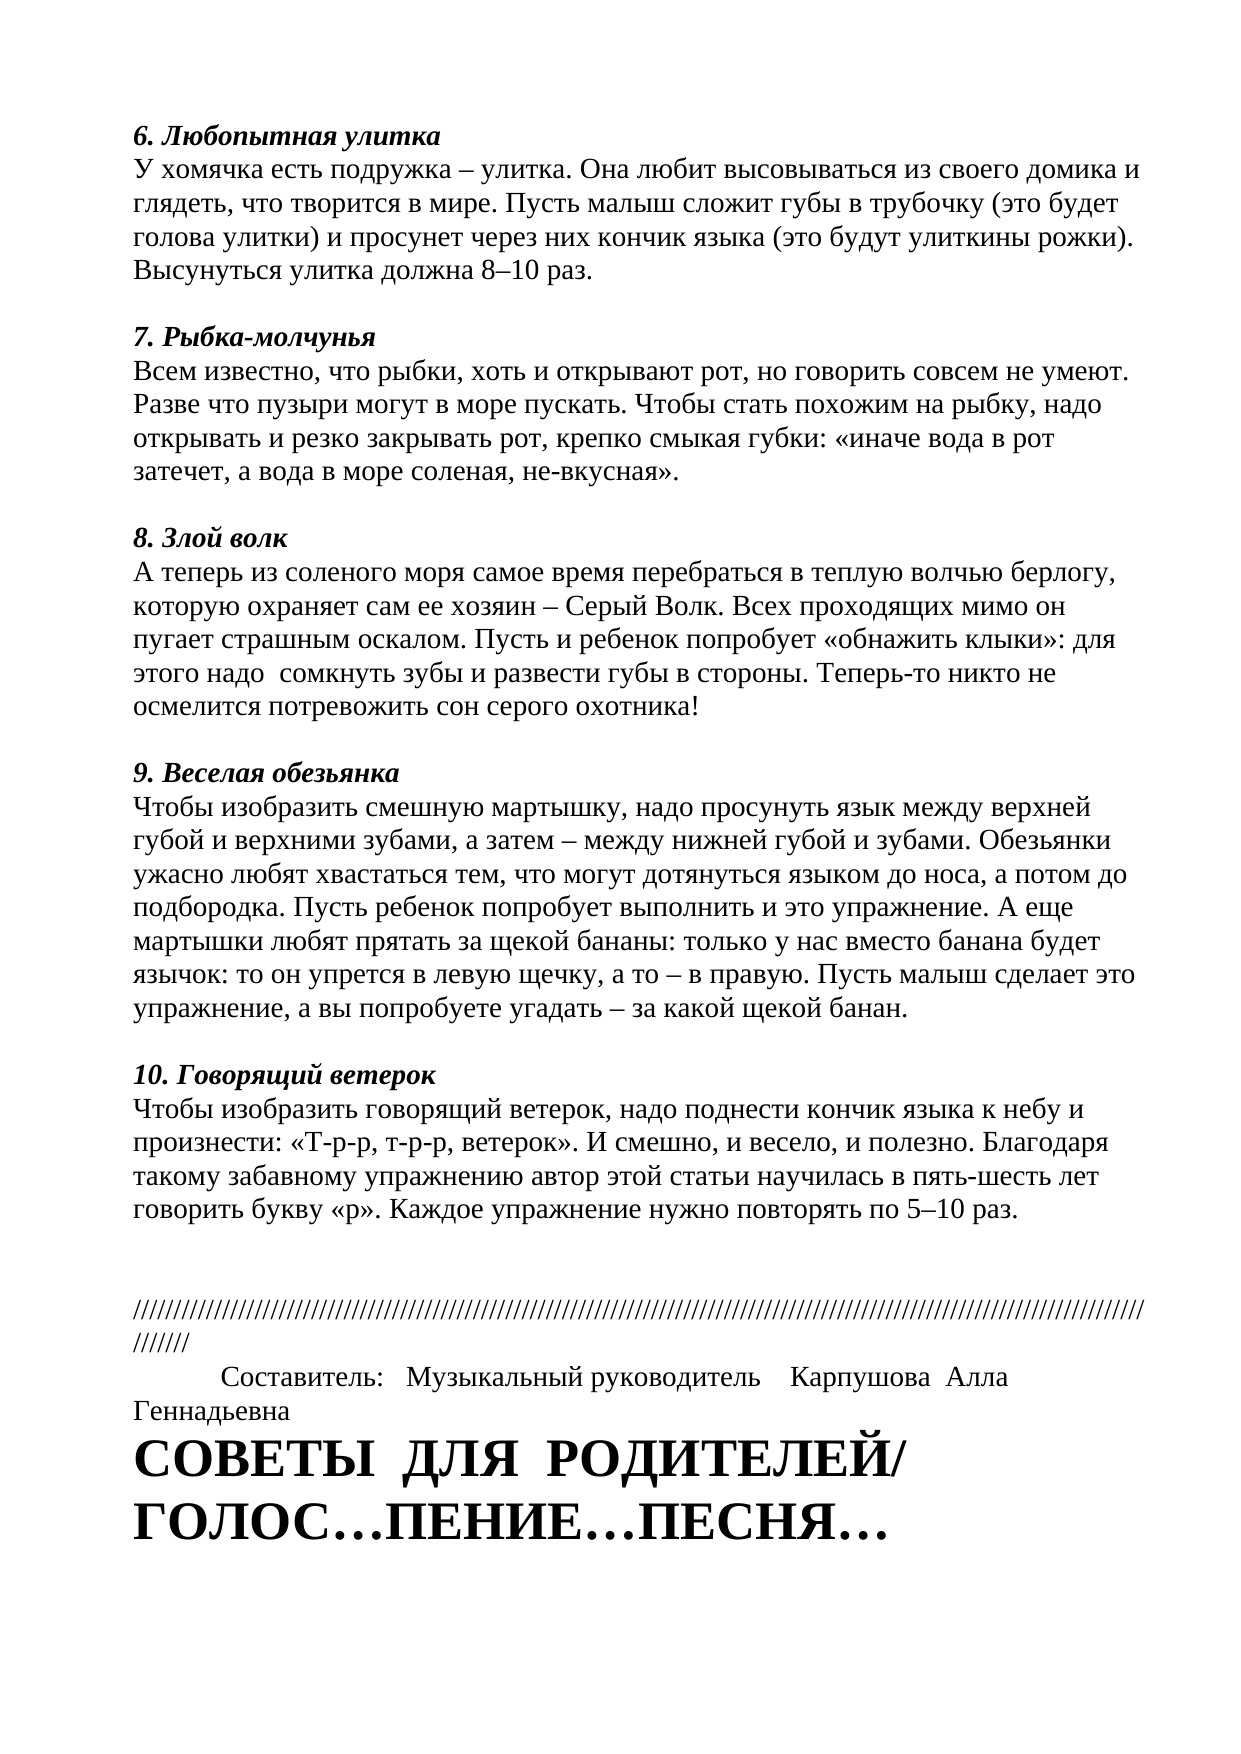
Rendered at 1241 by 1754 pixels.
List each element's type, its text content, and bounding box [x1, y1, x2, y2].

text СОВЕТЫ ДЛЯ РОДИТЕЛЕЙ/ ГОЛОС…ПЕНИЕ…ПЕСНЯ… [133, 1426, 1152, 1551]
text 7. Рыбка-молчунья [133, 319, 1152, 353]
text 10. Говорящий ветерок [133, 1057, 1152, 1091]
text 6. Любопытная улитка [133, 118, 1152, 152]
text У хомячка есть подружка – улитка. Она любит высовываться из своего домика и глядеть, что творится в мире. Пусть малыш сложит губы в трубочку (это будет голова улитки) и просунет через них кончик языка (это будут улиткины рожки). [133, 152, 1152, 252]
text Высунуться улитка должна 8–10 раз. [133, 252, 1152, 286]
text Всем известно, что рыбки, хоть и открывают рот, но говорить совсем не умеют. Разве что пузыри могут в море пускать. Чтобы стать похожим на рыбку, надо открывать и резко закрывать рот, крепко смыкая губки: «иначе вода в рот затечет, а вода в море соленая, не-вкусная». [133, 353, 1152, 487]
text Чтобы изобразить смешную мартышку, надо просунуть язык между верхней губой и верхними зубами, а затем – между нижней губой и зубами. Обезьянки ужасно любят хвастаться тем, что могут дотянуться языком до носа, а потом до подбородка. Пусть ребенок попробует выполнить и это упражнение. А еще мартышки любят прятать за щекой бананы: только у нас вместо банана будет язычок: то он упрется в левую щечку, а то – в правую. Пусть малыш сделает это упражнение, а вы попробуете угадать – за какой щекой банан. [133, 789, 1152, 1024]
text Составитель: Музыкальный руководитель Карпушова Алла Геннадьевна [133, 1359, 1152, 1426]
text 8. Злой волк [133, 521, 1152, 554]
text Чтобы изобразить говорящий ветерок, надо поднести кончик языка к небу и произнести: «Т-р-р, т-р-р, ветерок». И смешно, и весело, и полезно. Благодаря такому забавному упражнению автор этой статьи научилась в пять-шесть лет говорить букву «р». Каждое упражнение нужно повторять по 5–10 раз. [133, 1091, 1152, 1225]
text 9. Веселая обезьянка [133, 755, 1152, 789]
text А теперь из соленого моря самое время перебраться в теплую волчью берлогу, которую охраняет сам ее хозяин – Серый Волк. Всех проходящих мимо он пугает страшным оскалом. Пусть и ребенок попробует «обнажить клыки»: для этого надо сомкнуть зубы и развести губы в стороны. Теперь-то никто не осмелится потревожить сон серого охотника! [133, 554, 1152, 722]
text //////////////////////////////////////////////////////////////////////////////////////////////////////////////////////////////////// [133, 1292, 1152, 1359]
